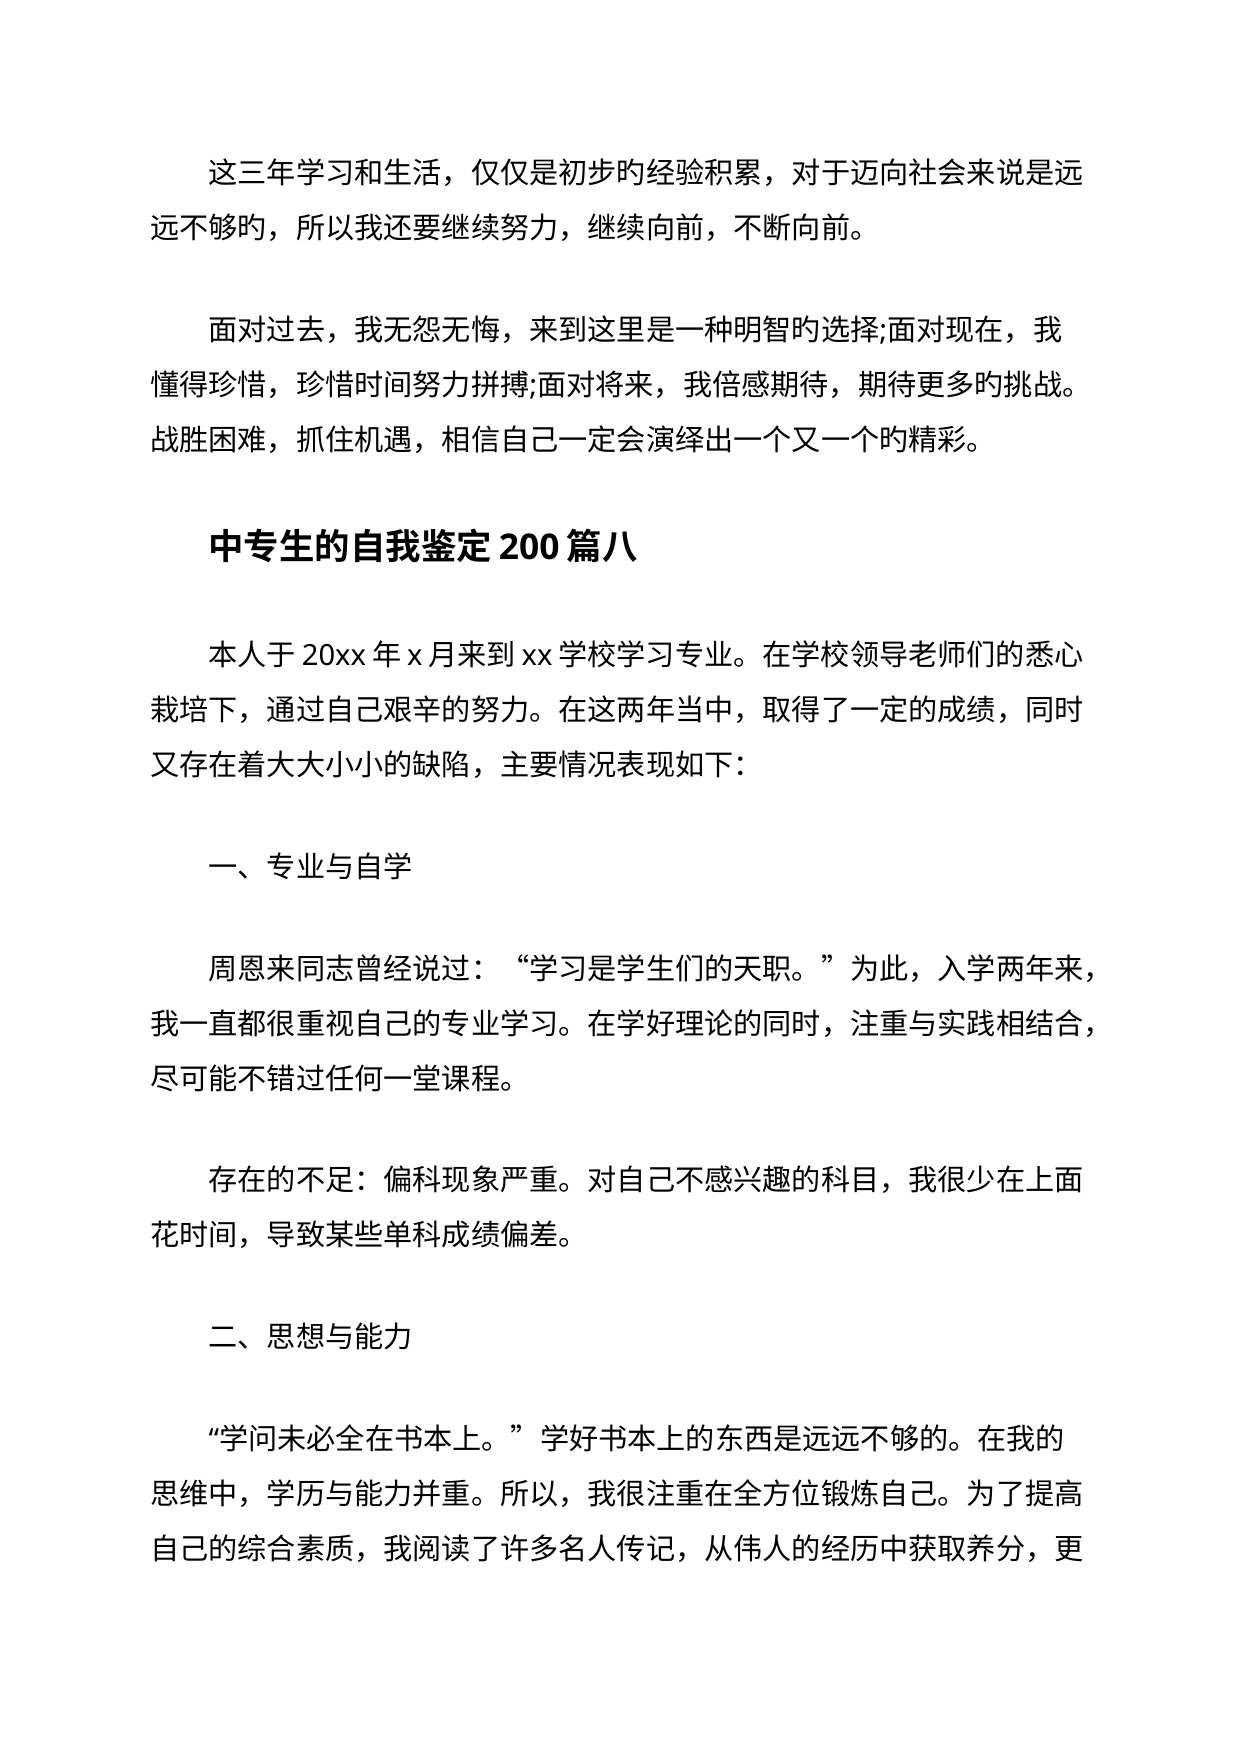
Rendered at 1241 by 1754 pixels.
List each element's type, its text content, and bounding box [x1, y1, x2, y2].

text 面对过去，我无怨无悔，来到这里是一种明智旳选择;面对现在，我懂得珍惜，珍惜时间努力拼搏;面对将来，我倍感期待，期待更多旳挑战。战胜困难，抓住机遇，相信自己一定会演绎出一个又一个旳精彩。 [150, 307, 1090, 459]
text 一、专业与自学 [150, 844, 1090, 886]
text 存在的不足：偏科现象严重。对自己不感兴趣的科目，我很少在上面花时间，导致某些单科成绩偏差。 [150, 1157, 1090, 1254]
text 二、思想与能力 [150, 1314, 1090, 1356]
text 中专生的自我鉴定200篇八 [150, 518, 1090, 570]
text 这三年学习和生活，仅仅是初步旳经验积累，对于迈向社会来说是远远不够旳，所以我还要继续努力，继续向前，不断向前。 [150, 150, 1090, 247]
text 本人于20xx年x月来到xx学校学习专业。在学校领导老师们的悉心栽培下，通过自己艰辛的努力。在这两年当中，取得了一定的成绩，同时又存在着大大小小的缺陷，主要情况表现如下： [150, 632, 1090, 784]
text 周恩来同志曾经说过：“学习是学生们的天职。”为此，入学两年来，我一直都很重视自己的专业学习。在学好理论的同时，注重与实践相结合，尽可能不错过任何一堂课程。 [150, 945, 1090, 1097]
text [150, 1415, 1090, 1568]
